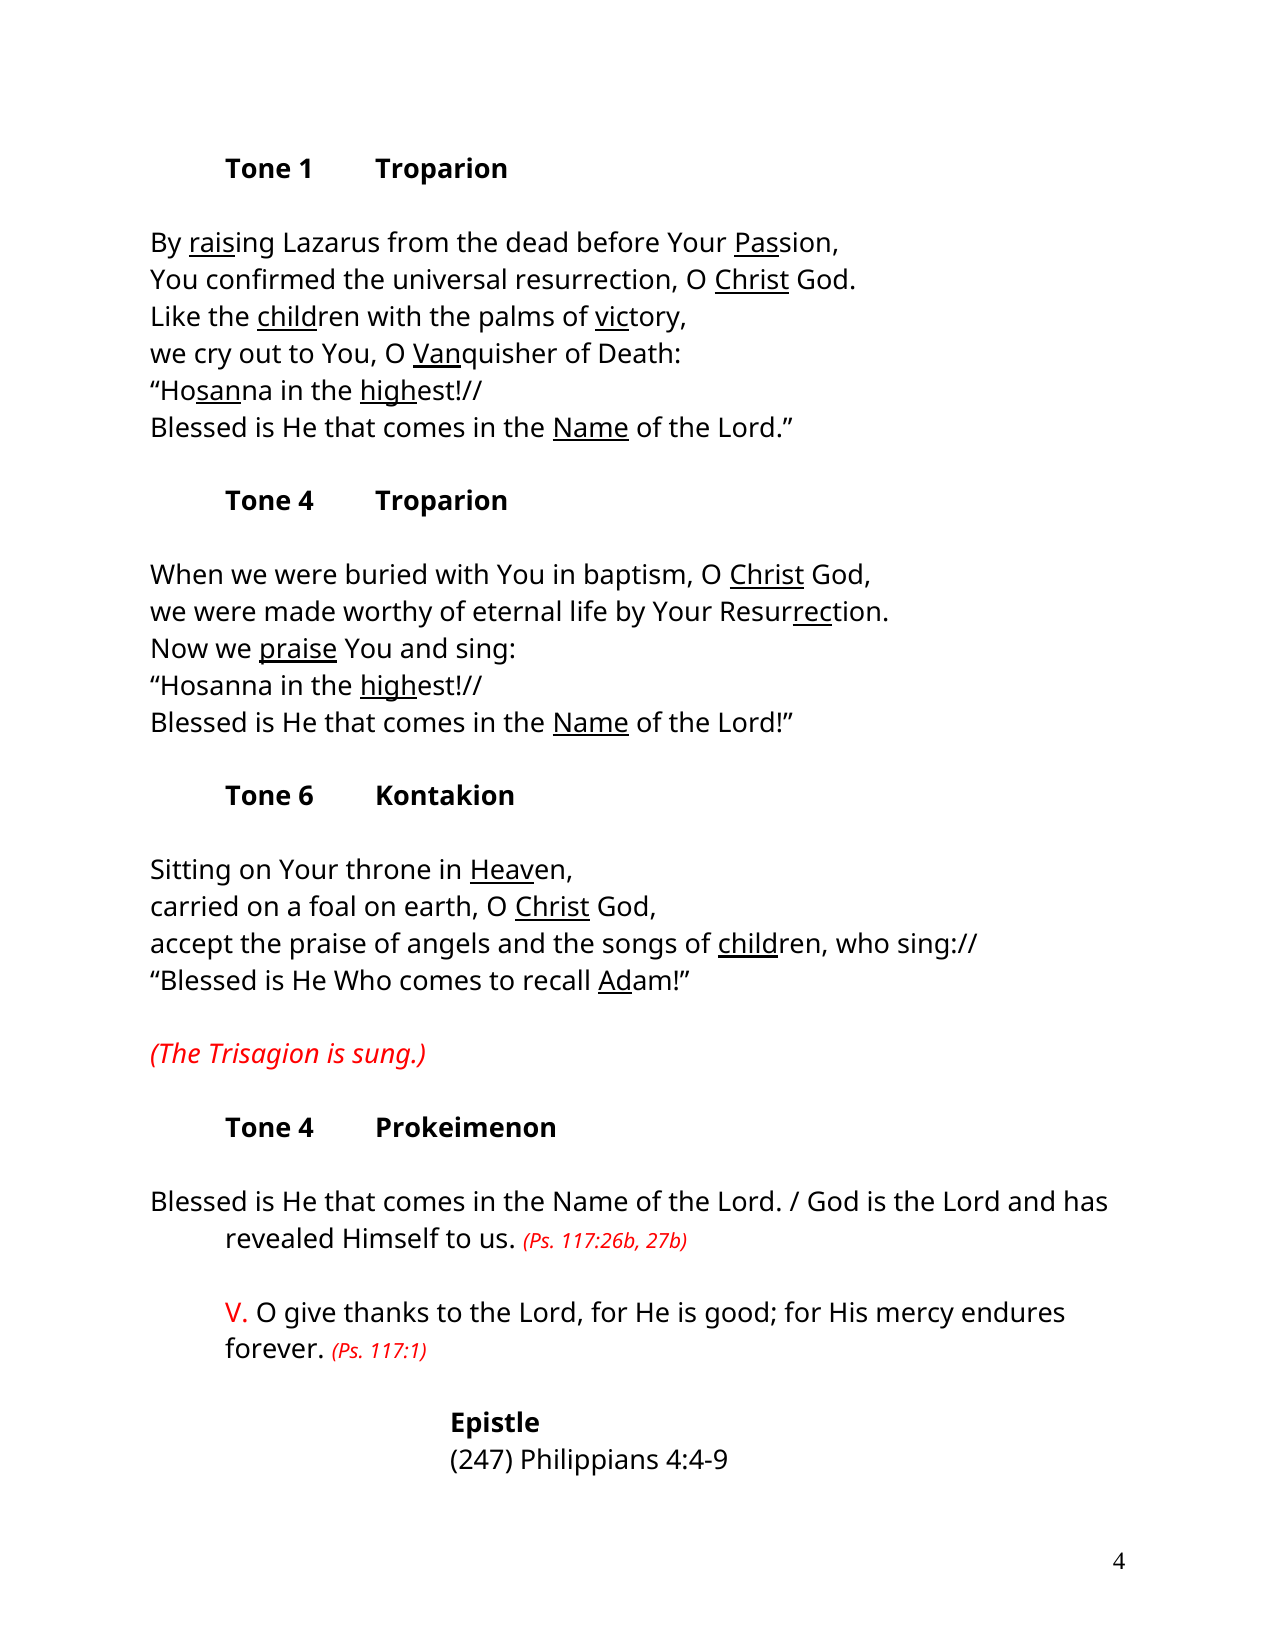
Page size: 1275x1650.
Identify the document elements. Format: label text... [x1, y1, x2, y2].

text “Hosanna in the highest!// [150, 666, 1125, 703]
text “Hosanna in the highest!// [150, 371, 1125, 408]
text accept the praise of angels and the songs of children, who sing:// [150, 924, 1125, 961]
text Epistle [375, 1404, 1125, 1441]
text Tone 4 Troparion [225, 482, 1125, 519]
text Blessed is He that comes in the Name of the Lord. / God is the Lord and has revealed Himself to us. (Ps. 117:26b, 27b) [150, 1182, 1125, 1256]
text “Blessed is He Who comes to recall Adam!” [150, 961, 1125, 998]
text (247) Philippians 4:4-9 [150, 1441, 1125, 1477]
text By raising Lazarus from the dead before Your Passion, [150, 224, 1125, 261]
text we were made worthy of eternal life by Your Resurrection. [150, 592, 1125, 629]
text Tone 4 Prokeimenon [150, 1109, 1125, 1146]
text V. O give thanks to the Lord, for He is good; for His mercy endures forever. (Ps. 117:1) [225, 1293, 1125, 1367]
text Tone 1 Troparion [150, 150, 1125, 187]
text carried on a foal on earth, O Christ God, [150, 887, 1125, 924]
text Now we praise You and sing: [150, 629, 1125, 666]
text When we were buried with You in baptism, O Christ God, [150, 556, 1125, 592]
text Like the children with the palms of victory, [150, 297, 1125, 334]
text Tone 6 Kontakion [150, 777, 1125, 814]
text Blessed is He that comes in the Name of the Lord!” [150, 703, 1125, 740]
text we cry out to You, O Vanquisher of Death: [150, 334, 1125, 371]
text (The Trisagion is sung.) [150, 1035, 1125, 1072]
text Blessed is He that comes in the Name of the Lord.” [150, 408, 1125, 445]
text You confirmed the universal resurrection, O Christ God. [150, 261, 1125, 297]
text Sitting on Your throne in Heaven, [150, 851, 1125, 887]
